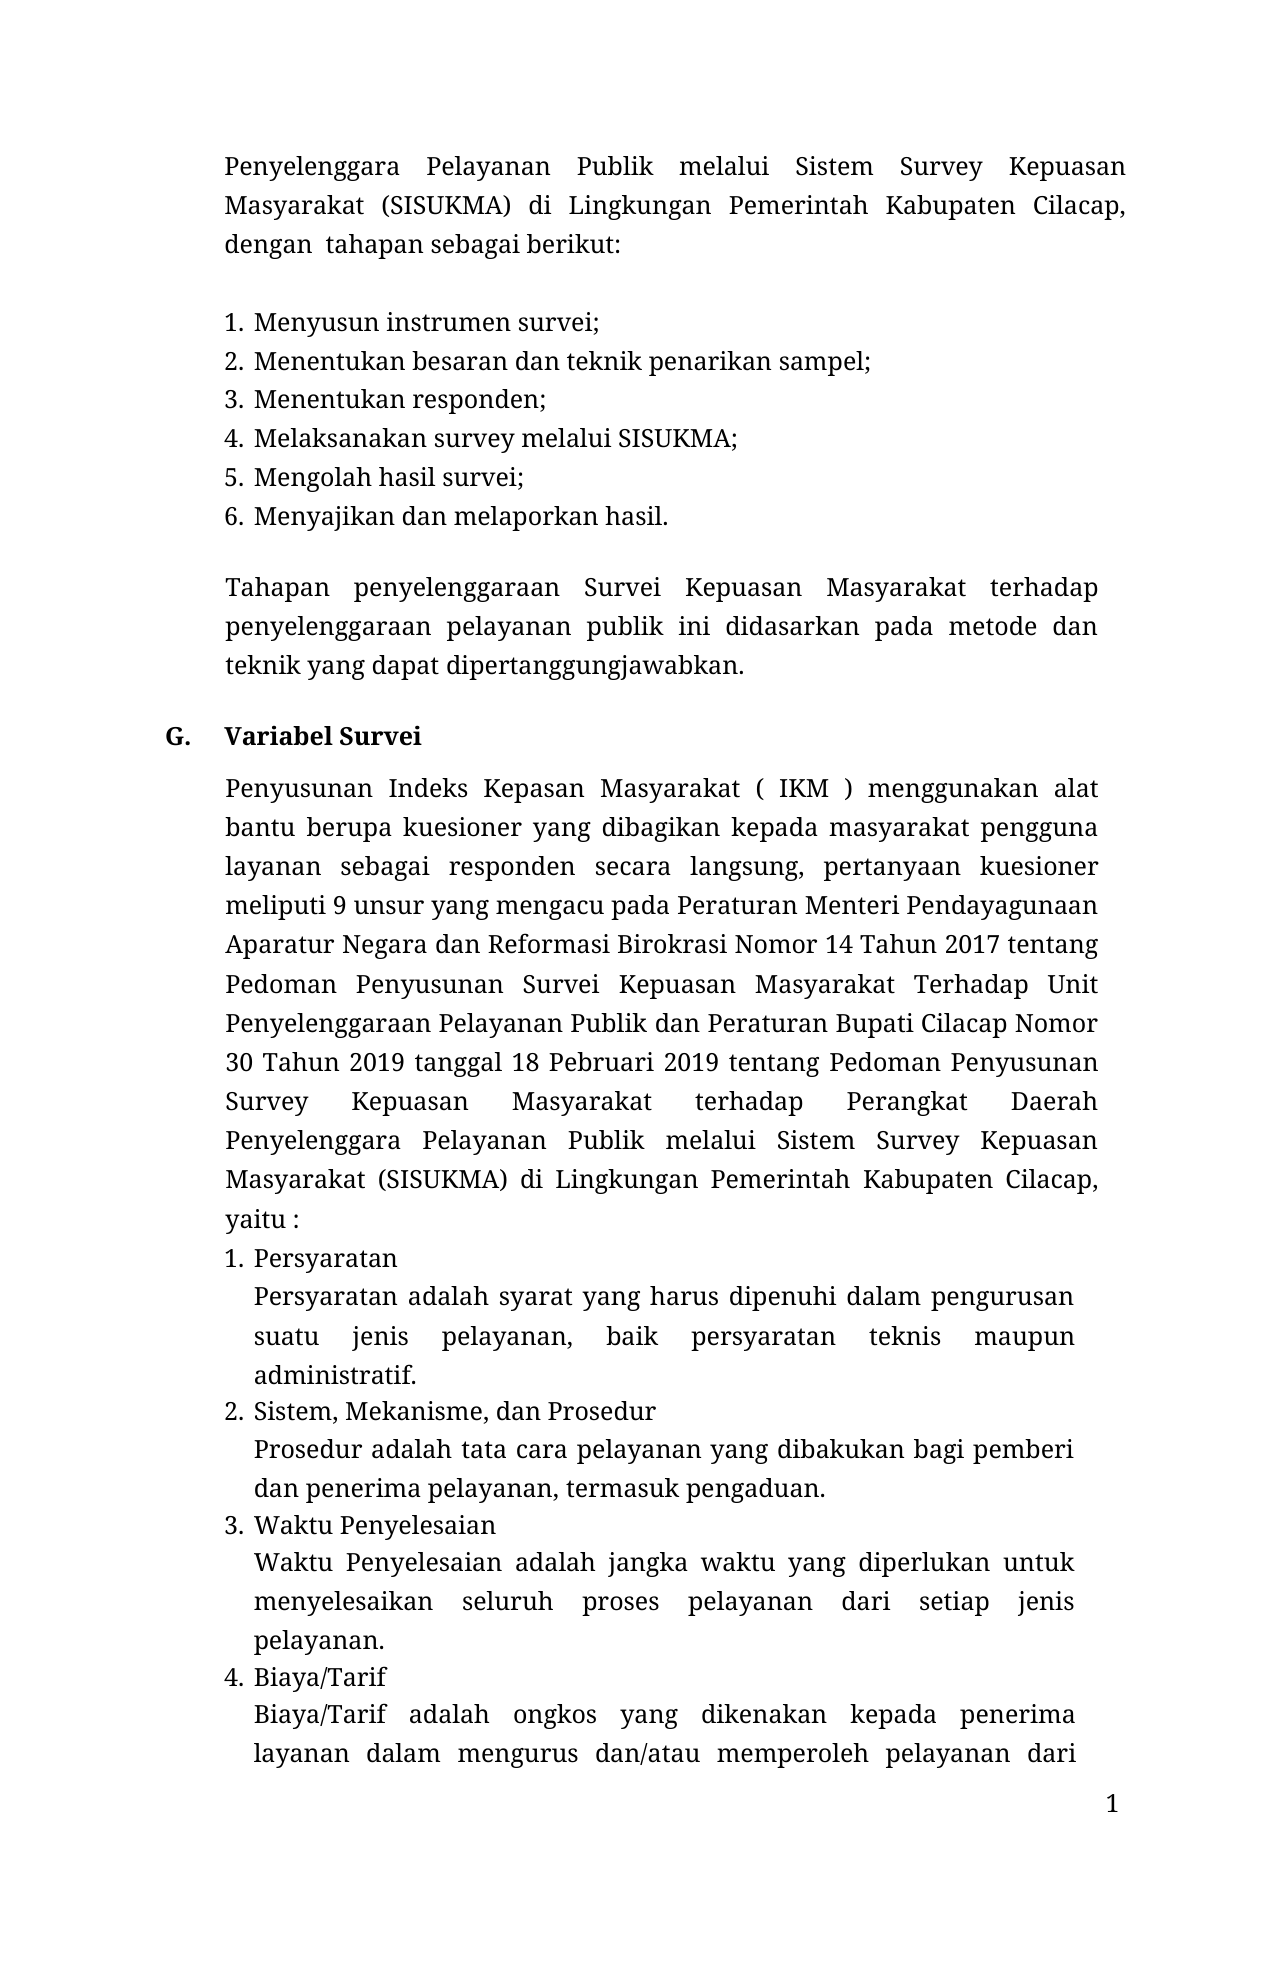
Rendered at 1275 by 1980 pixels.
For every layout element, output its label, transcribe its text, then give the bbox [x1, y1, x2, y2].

text Penyusunan Indeks Kepasan Masyarakat ( IKM ) menggunakan alat bantu berupa kuesioner yang dibagikan kepada masyarakat pengguna layanan sebagai responden secara langsung, pertanyaan kuesioner meliputi 9 unsur yang mengacu pada Peraturan Menteri Pendayagunaan Aparatur Negara dan Reformasi Birokrasi Nomor 14 Tahun 2017 tentang Pedoman Penyusunan Survei Kepuasan Masyarakat Terhadap Unit Penyelenggaraan Pelayanan Publik dan Peraturan Bupati Cilacap Nomor 30 Tahun 2019 tanggal 18 Pebruari 2019 tentang Pedoman Penyusunan Survey Kepuasan Masyarakat terhadap Perangkat Daerah Penyelenggara Pelayanan Publik melalui Sistem Survey Kepuasan Masyarakat (SISUKMA) di Lingkungan Pemerintah Kabupaten Cilacap, yaitu : [225, 770, 1099, 1235]
list Menyusun instrumen survei; [224, 305, 1246, 339]
text Waktu Penyelesaian adalah jangka waktu yang diperlukan untuk menyelesaikan seluruh proses pelayanan dari setiap jenis pelayanan. [253, 1544, 1074, 1657]
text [253, 1697, 1076, 1770]
text Penyelenggara Pelayanan Publik melalui Sistem Survey Kepuasan Masyarakat (SISUKMA) di Lingkungan Pemerintah Kabupaten Cilacap, dengan tahapan sebagai berikut: [224, 148, 1126, 261]
list Waktu Penyelesaian [224, 1510, 1246, 1540]
subtitle Variabel Survei [165, 719, 1246, 753]
list Persyaratan [224, 1241, 1246, 1274]
text Tahapan penyelenggaraan Survei Kepuasan Masyarakat terhadap penyelenggaraan pelayanan publik ini didasarkan pada metode dan teknik yang dapat dipertanggungjawabkan. [225, 570, 1099, 682]
list Menyajikan dan melaporkan hasil. [224, 498, 1246, 532]
list Menentukan besaran dan teknik penarikan sampel; [224, 344, 1246, 378]
list Biaya/Tarif [224, 1662, 1246, 1692]
list Melaksanakan survey melalui SISUKMA; [224, 421, 1246, 455]
text Persyaratan adalah syarat yang harus dipenuhi dalam pengurusan suatu jenis pelayanan, baik persyaratan teknis maupun administratif. [253, 1279, 1075, 1391]
text Prosedur adalah tata cara pelayanan yang dibakukan bagi pemberi dan penerima pelayanan, termasuk pengaduan. [253, 1431, 1074, 1505]
list Menentukan responden; [224, 382, 1246, 416]
list Mengolah hasil survei; [224, 460, 1246, 494]
list Sistem, Mekanisme, dan Prosedur [224, 1397, 1246, 1427]
